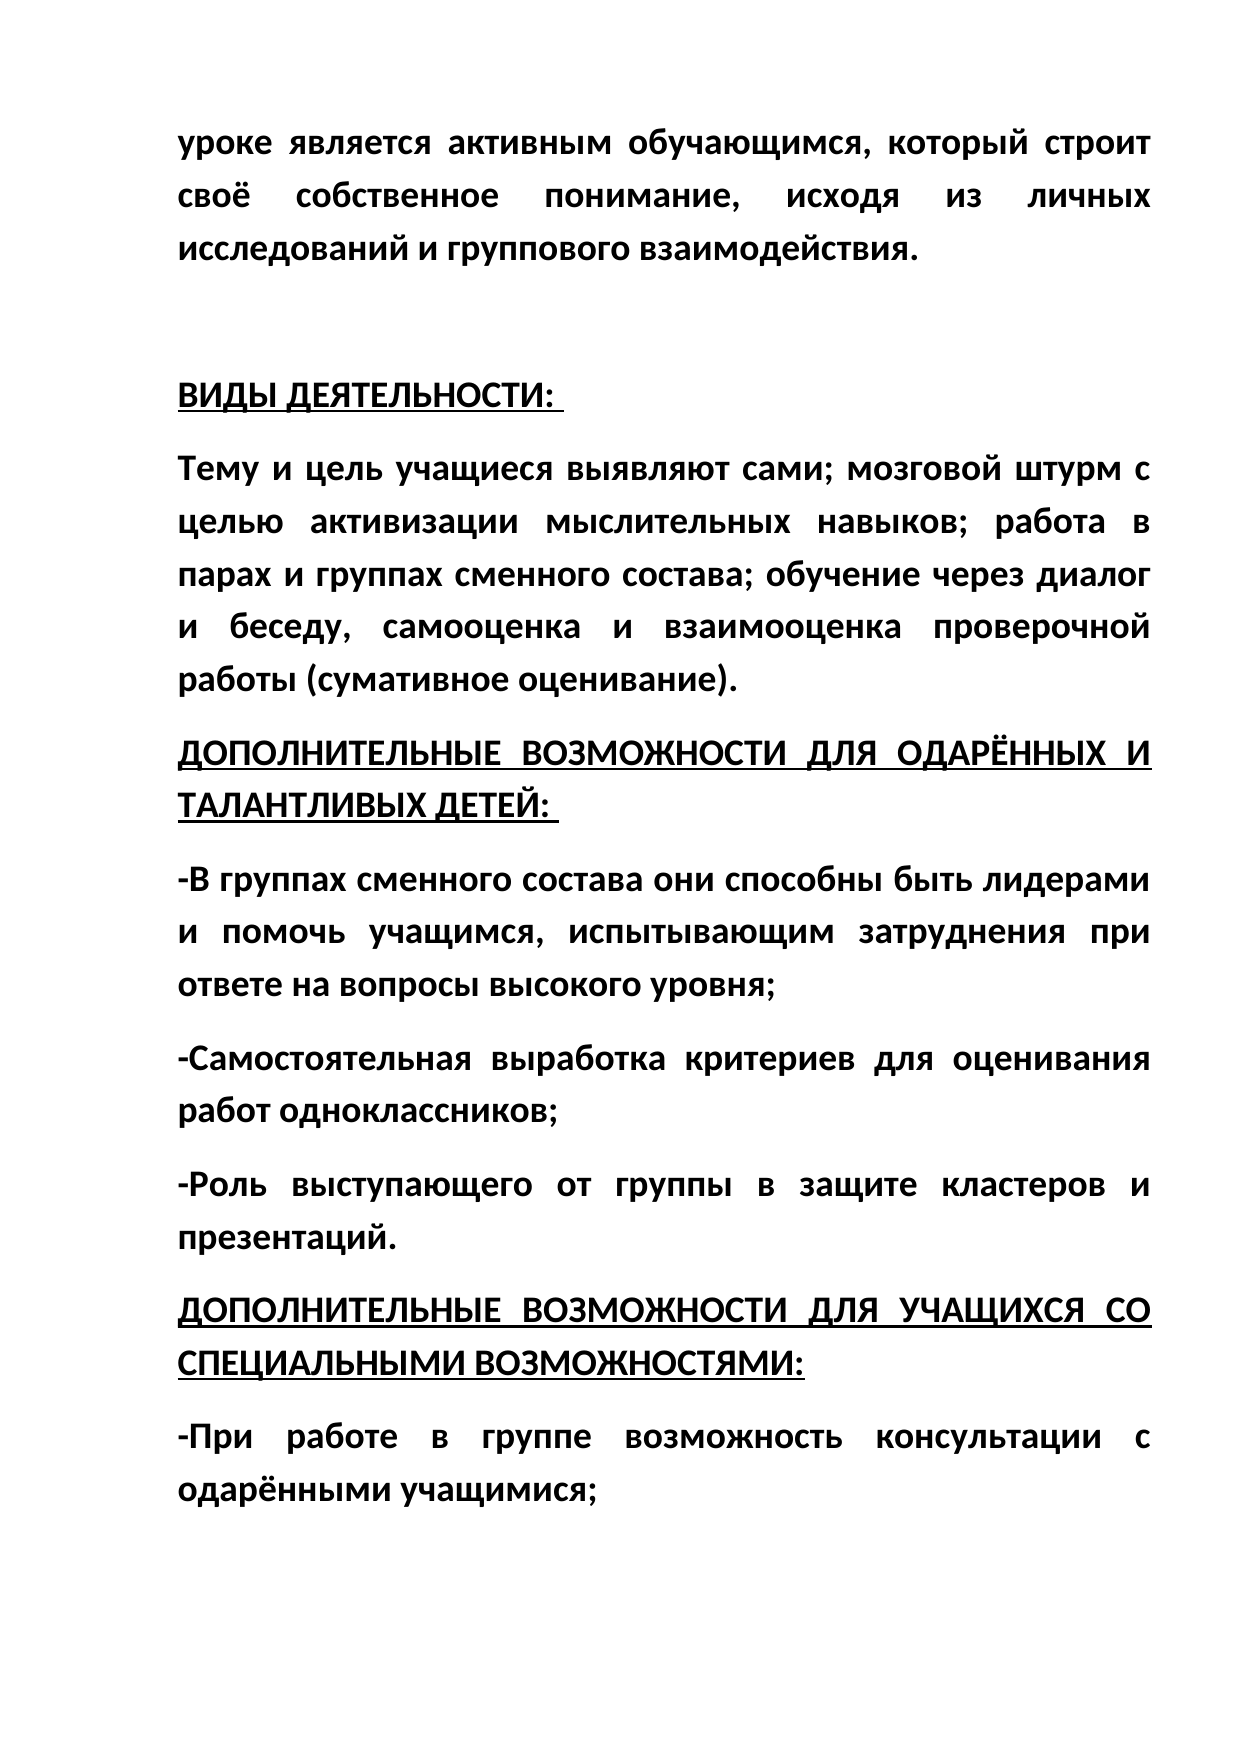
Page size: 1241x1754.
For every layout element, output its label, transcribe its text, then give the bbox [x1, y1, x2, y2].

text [177, 118, 1152, 269]
text ДОПОЛНИТЕЛЬНЫЕ ВОЗМОЖНОСТИ ДЛЯ ОДАРЁННЫХ И ТАЛАНТЛИВЫХ ДЕТЕЙ: [177, 770, 1152, 827]
text ДОПОЛНИТЕЛЬНЫЕ ВОЗМОЖНОСТИ ДЛЯ УЧАЩИХСЯ СО СПЕЦИАЛЬНЫМИ ВОЗМОЖНОСТЯМИ: [177, 1328, 1152, 1385]
text Тему и цель учащиеся выявляют сами; мозговой штурм с целью активизации мыслительных навыков; работа в парах и группах сменного состава; обучение через диалог и беседу, самооценка и взаимооценка проверочной работы (сумативное оценивание). [177, 444, 1152, 701]
text -Роль выступающего от группы в защите кластеров и презентаций. [177, 1160, 1152, 1258]
text -Самостоятельная выработка критериев для оценивания работ одноклассников; [177, 1034, 1152, 1132]
text -При работе в группе возможность консультации с одарёнными учащимися; [177, 1412, 1152, 1511]
text -В группах сменного состава они способны быть лидерами и помочь учащимся, испытывающим затруднения при ответе на вопросы высокого уровня; [177, 855, 1152, 1006]
text ДОПОЛНИТЕЛЬНЫЕ ВОЗМОЖНОСТИ ДЛЯ УЧАЩИХСЯ СО СПЕЦИАЛЬНЫМИ ВОЗМОЖНОСТЯМИ: [177, 1286, 1152, 1325]
text ВИДЫ ДЕЯТЕЛЬНОСТИ: [177, 371, 1152, 416]
text ДОПОЛНИТЕЛЬНЫЕ ВОЗМОЖНОСТИ ДЛЯ ОДАРЁННЫХ И ТАЛАНТЛИВЫХ ДЕТЕЙ: [177, 728, 1152, 768]
